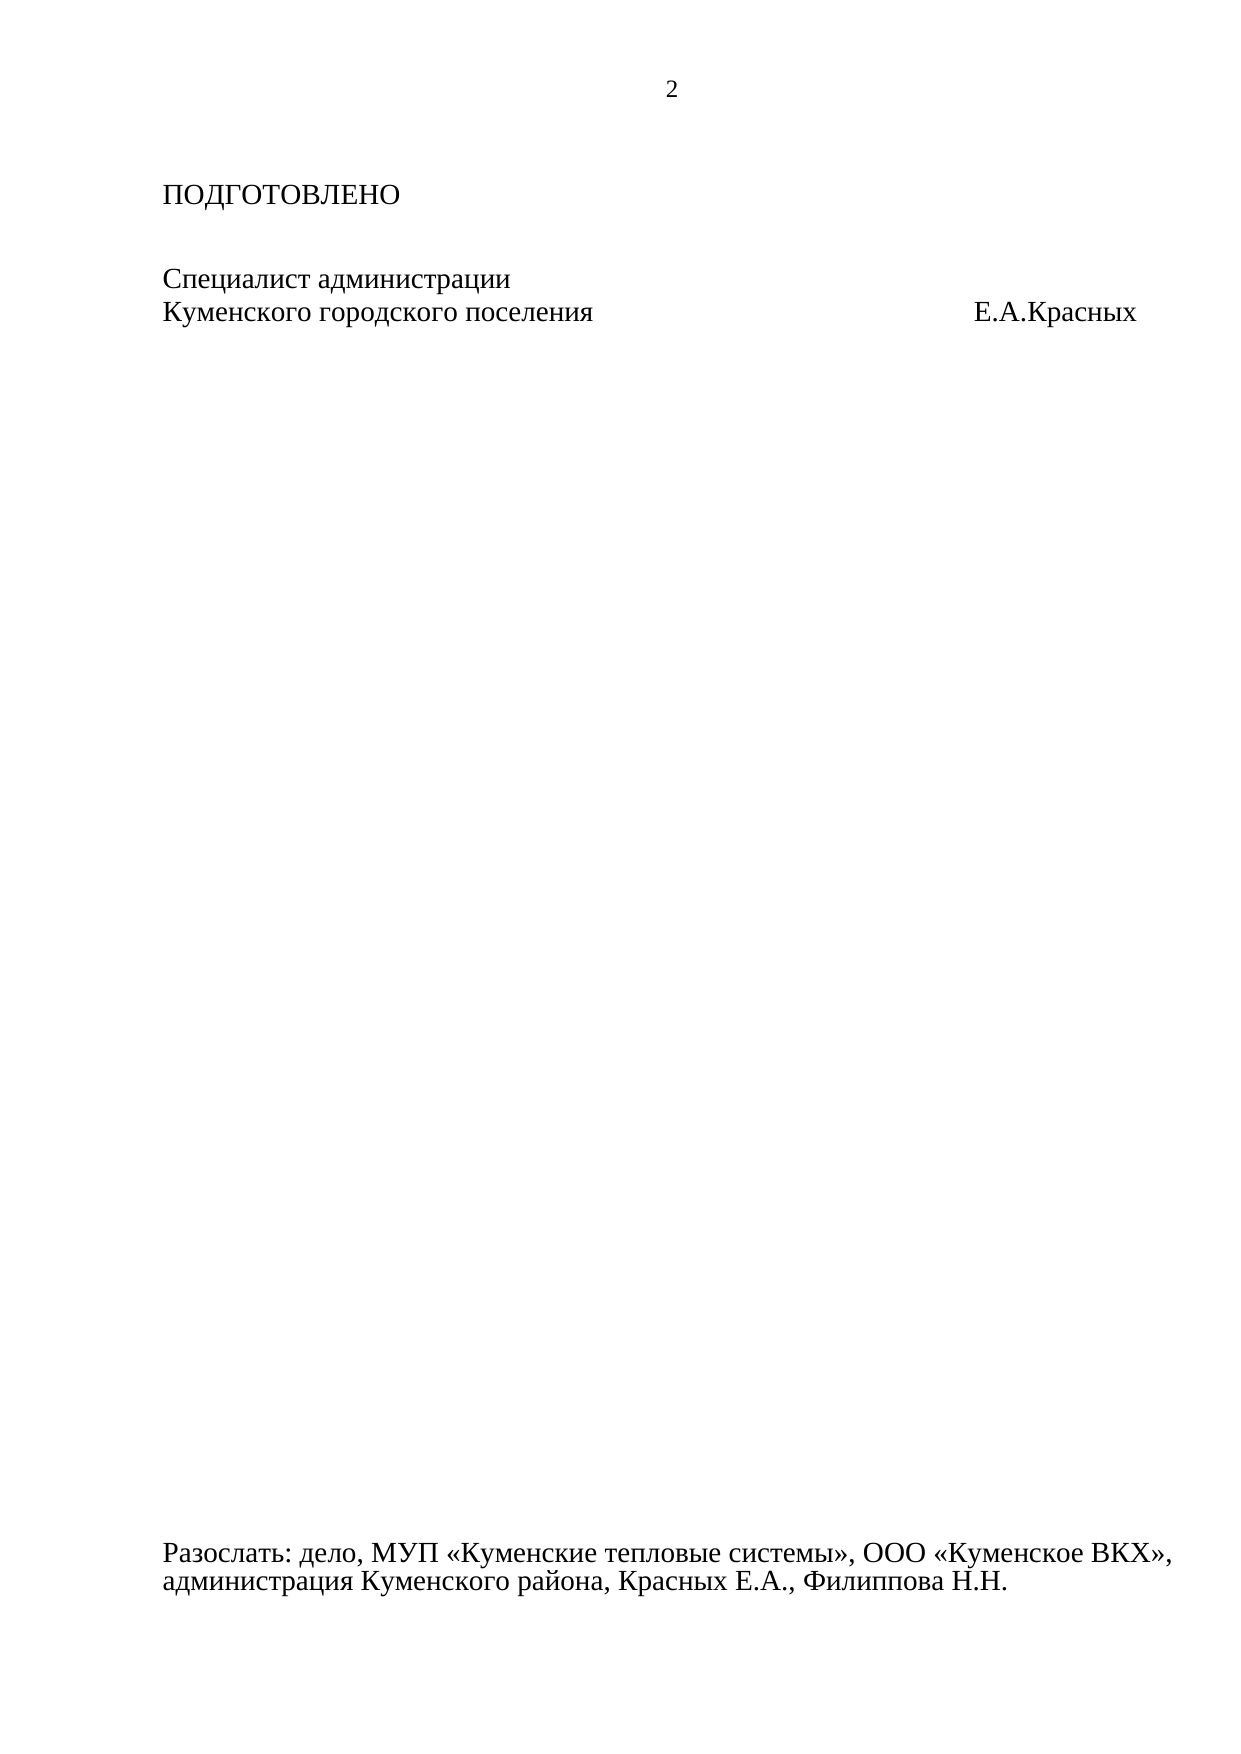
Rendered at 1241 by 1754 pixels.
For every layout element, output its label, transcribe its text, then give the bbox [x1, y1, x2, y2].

text Куменского городского поселения Е.А.Красных [162, 294, 1181, 328]
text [162, 1539, 1186, 1597]
text ПОДГОТОВЛЕНО [162, 177, 1181, 211]
text Специалист администрации [162, 261, 1181, 294]
